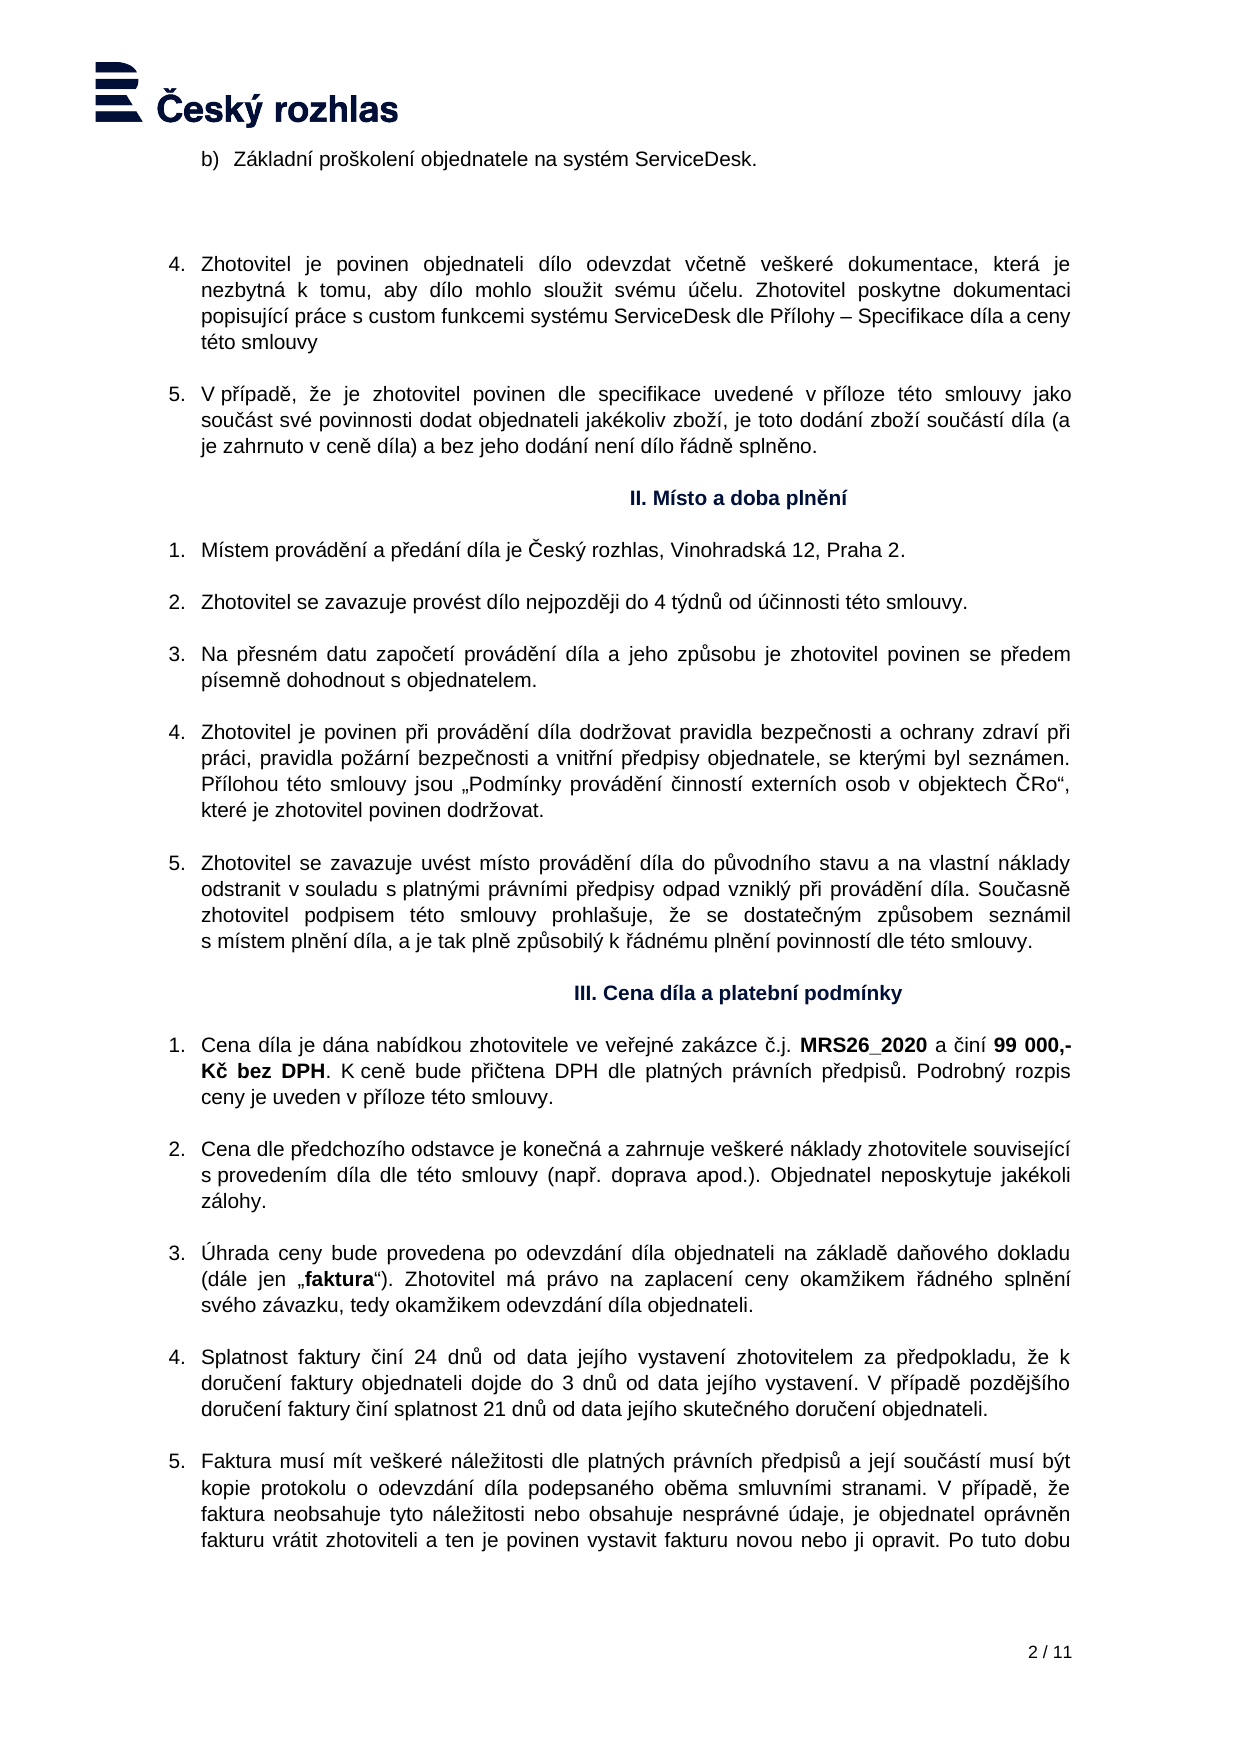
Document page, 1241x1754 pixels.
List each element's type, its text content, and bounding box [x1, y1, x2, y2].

list V případě, že je zhotovitel povinen dle specifikace uvedené v příloze této smlouvy jako součást své povinnosti dodat objednateli jakékoliv zboží, je toto dodání zboží součástí díla (a je zahrnuto v ceně díla) a bez jeho dodání není dílo řádně splněno. [168, 380, 1072, 458]
list Úhrada ceny bude provedena po odevzdání díla objednateli na základě daňového dokladu (dále jen „faktura“). Zhotovitel má právo na zaplacení ceny okamžikem řádného splnění svého závazku, tedy okamžikem odevzdání díla objednateli. [168, 1240, 1072, 1318]
list Cena díla je dána nabídkou zhotovitele ve veřejné zakázce č.j. MRS26_2020 a činí 99 000,- Kč bez DPH. K ceně bude přičtena DPH dle platných právních předpisů. Podrobný rozpis ceny je uveden v příloze této smlouvy. [168, 1031, 1072, 1109]
subtitle Cena díla a platební podmínky [405, 979, 1072, 1005]
list Základní proškolení objednatele na systém ServiceDesk. [201, 146, 1072, 172]
subtitle Místo a doba plnění [405, 484, 1072, 511]
picture [95, 62, 398, 128]
list Splatnost faktury činí 24 dnů od data jejího vystavení zhotovitelem za předpokladu, že k doručení faktury objednateli dojde do 3 dnů od data jejího vystavení. V případě pozdějšího doručení faktury činí splatnost 21 dnů od data jejího skutečného doručení objednateli. [168, 1344, 1072, 1422]
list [168, 1448, 1072, 1552]
list Zhotovitel se zavazuje uvést místo provádění díla do původního stavu a na vlastní náklady odstranit v souladu s platnými právními předpisy odpad vzniklý při provádění díla. Současně zhotovitel podpisem této smlouvy prohlašuje, že se dostatečným způsobem seznámil s místem plnění díla, a je tak plně způsobilý k řádnému plnění povinností dle této smlouvy. [168, 849, 1072, 953]
list Zhotovitel je povinen objednateli dílo odevzdat včetně veškeré dokumentace, která je nezbytná k tomu, aby dílo mohlo sloužit svému účelu. Zhotovitel poskytne dokumentaci popisující práce s custom funkcemi systému ServiceDesk dle Přílohy – Specifikace díla a ceny této smlouvy [168, 250, 1072, 354]
list Na přesném datu započetí provádění díla a jeho způsobu je zhotovitel povinen se předem písemně dohodnout s objednatelem. [168, 641, 1072, 693]
list Cena dle předchozího odstavce je konečná a zahrnuje veškeré náklady zhotovitele související s provedením díla dle této smlouvy (např. doprava apod.). Objednatel neposkytuje jakékoli zálohy. [168, 1136, 1072, 1214]
list Zhotovitel je povinen při provádění díla dodržovat pravidla bezpečnosti a ochrany zdraví při práci, pravidla požární bezpečnosti a vnitřní předpisy objednatele, se kterými byl seznámen. Přílohou této smlouvy jsou „Podmínky provádění činností externích osob v objektech ČRo“, které je zhotovitel povinen dodržovat. [168, 719, 1072, 823]
list Zhotovitel se zavazuje provést dílo nejpozději do 4 týdnů od účinnosti této smlouvy. [168, 589, 1072, 615]
list Místem provádění a předání díla je Český rozhlas, Vinohradská 12, Praha 2. [168, 537, 1072, 563]
